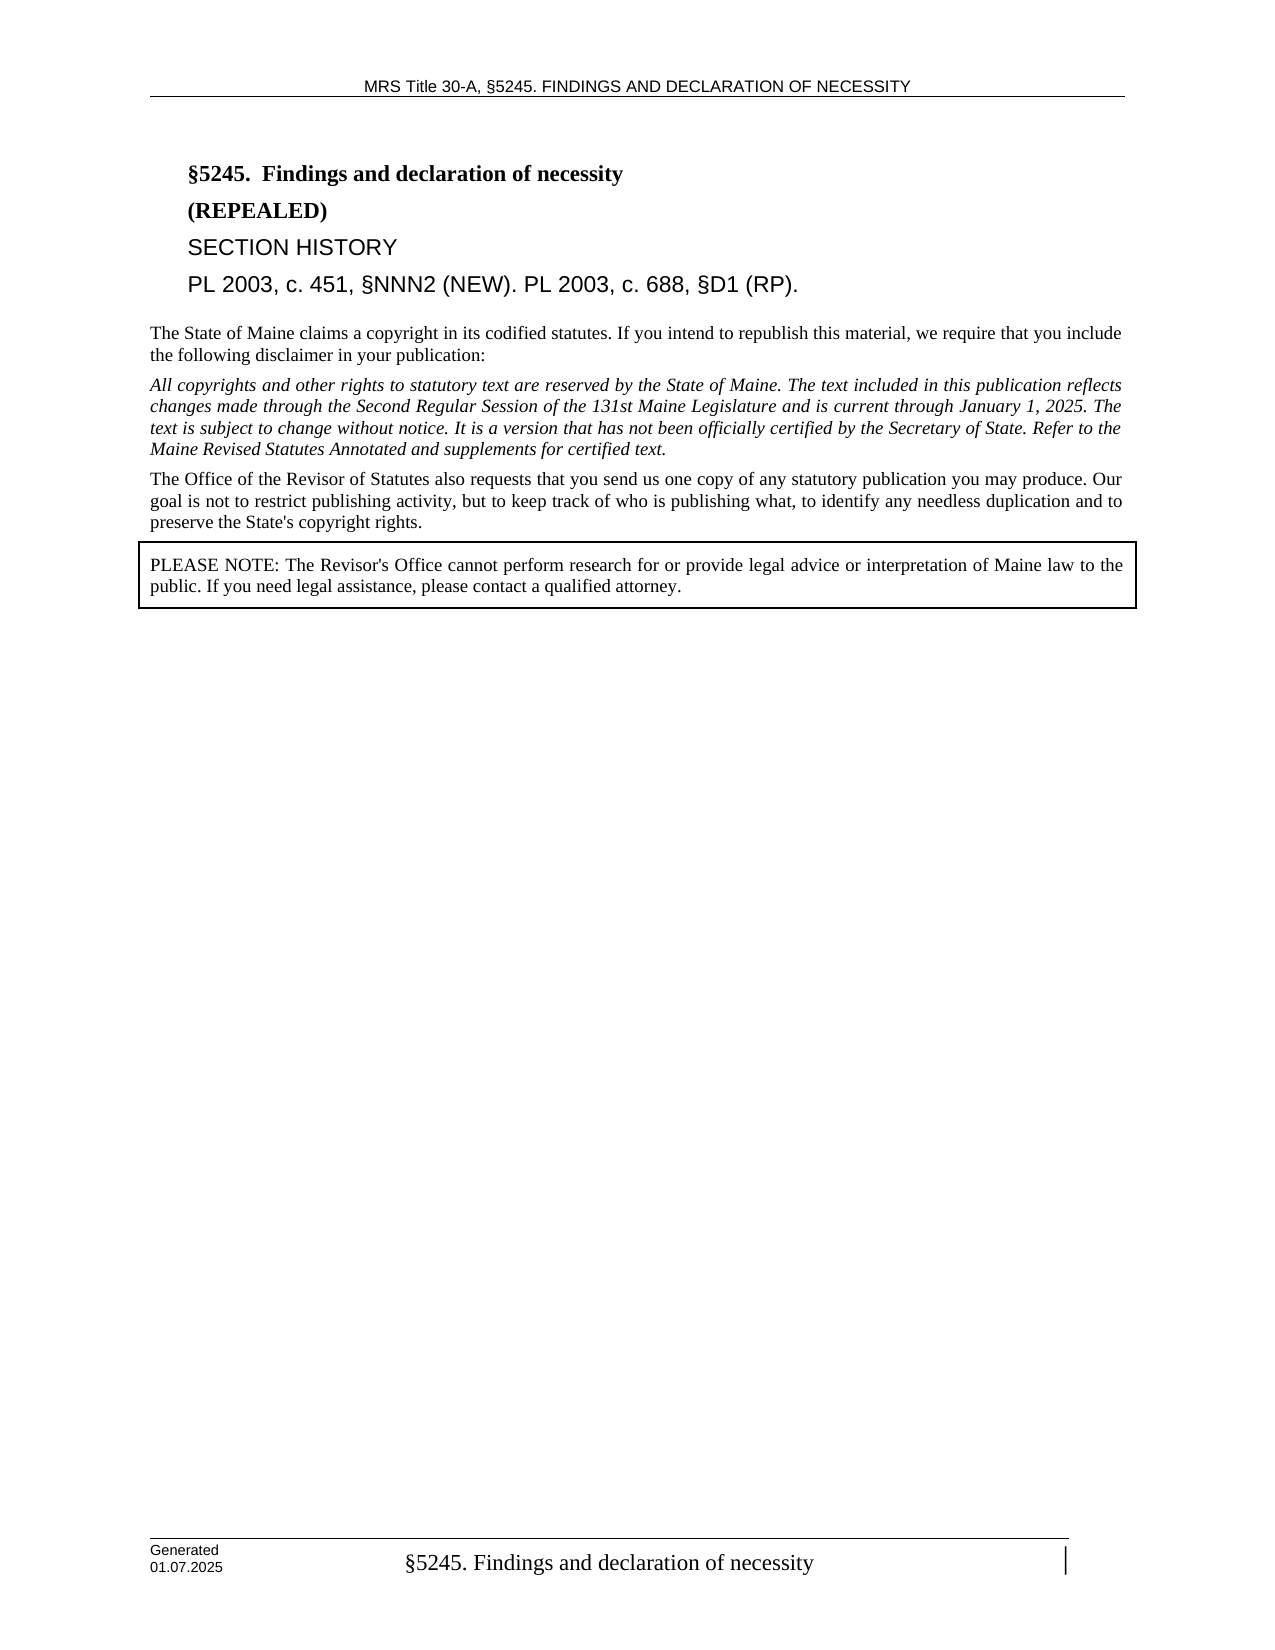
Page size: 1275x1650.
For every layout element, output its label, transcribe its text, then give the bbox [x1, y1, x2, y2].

text PLEASE NOTE: The Revisor's Office cannot perform research for or provide legal advice or interpretation of Maine law to the public. If you need legal assistance, please contact a qualified attorney. [140, 543, 1135, 607]
text (REPEALED) [187, 197, 1125, 223]
text SECTION HISTORY [187, 234, 1125, 260]
text §5245. Findings and declaration of necessity [187, 160, 1125, 187]
text The State of Maine claims a copyright in its codified statutes. If you intend to republish this material, we require that you include the following disclaimer in your publication: [150, 322, 1125, 365]
text The Office of the Revisor of Statutes also requests that you send us one copy of any statutory publication you may produce. Our goal is not to restrict publishing activity, but to keep track of who is publishing what, to identify any needless duplication and to preserve the State's copyright rights. [150, 468, 1125, 533]
text All copyrights and other rights to statutory text are reserved by the State of Maine. The text included in this publication reflects changes made through the Second Regular Session of the 131st Maine Legislature and is current through January 1, 2025 . The text is subject to change without notice. It is a version that has not been officially certified by the Secretary of State. Refer to the Maine Revised Statutes Annotated and supplements for certified text. [150, 373, 1125, 460]
text PL 2003, c. 451, §NNN2 (NEW). PL 2003, c. 688, §D1 (RP). [187, 271, 1125, 297]
